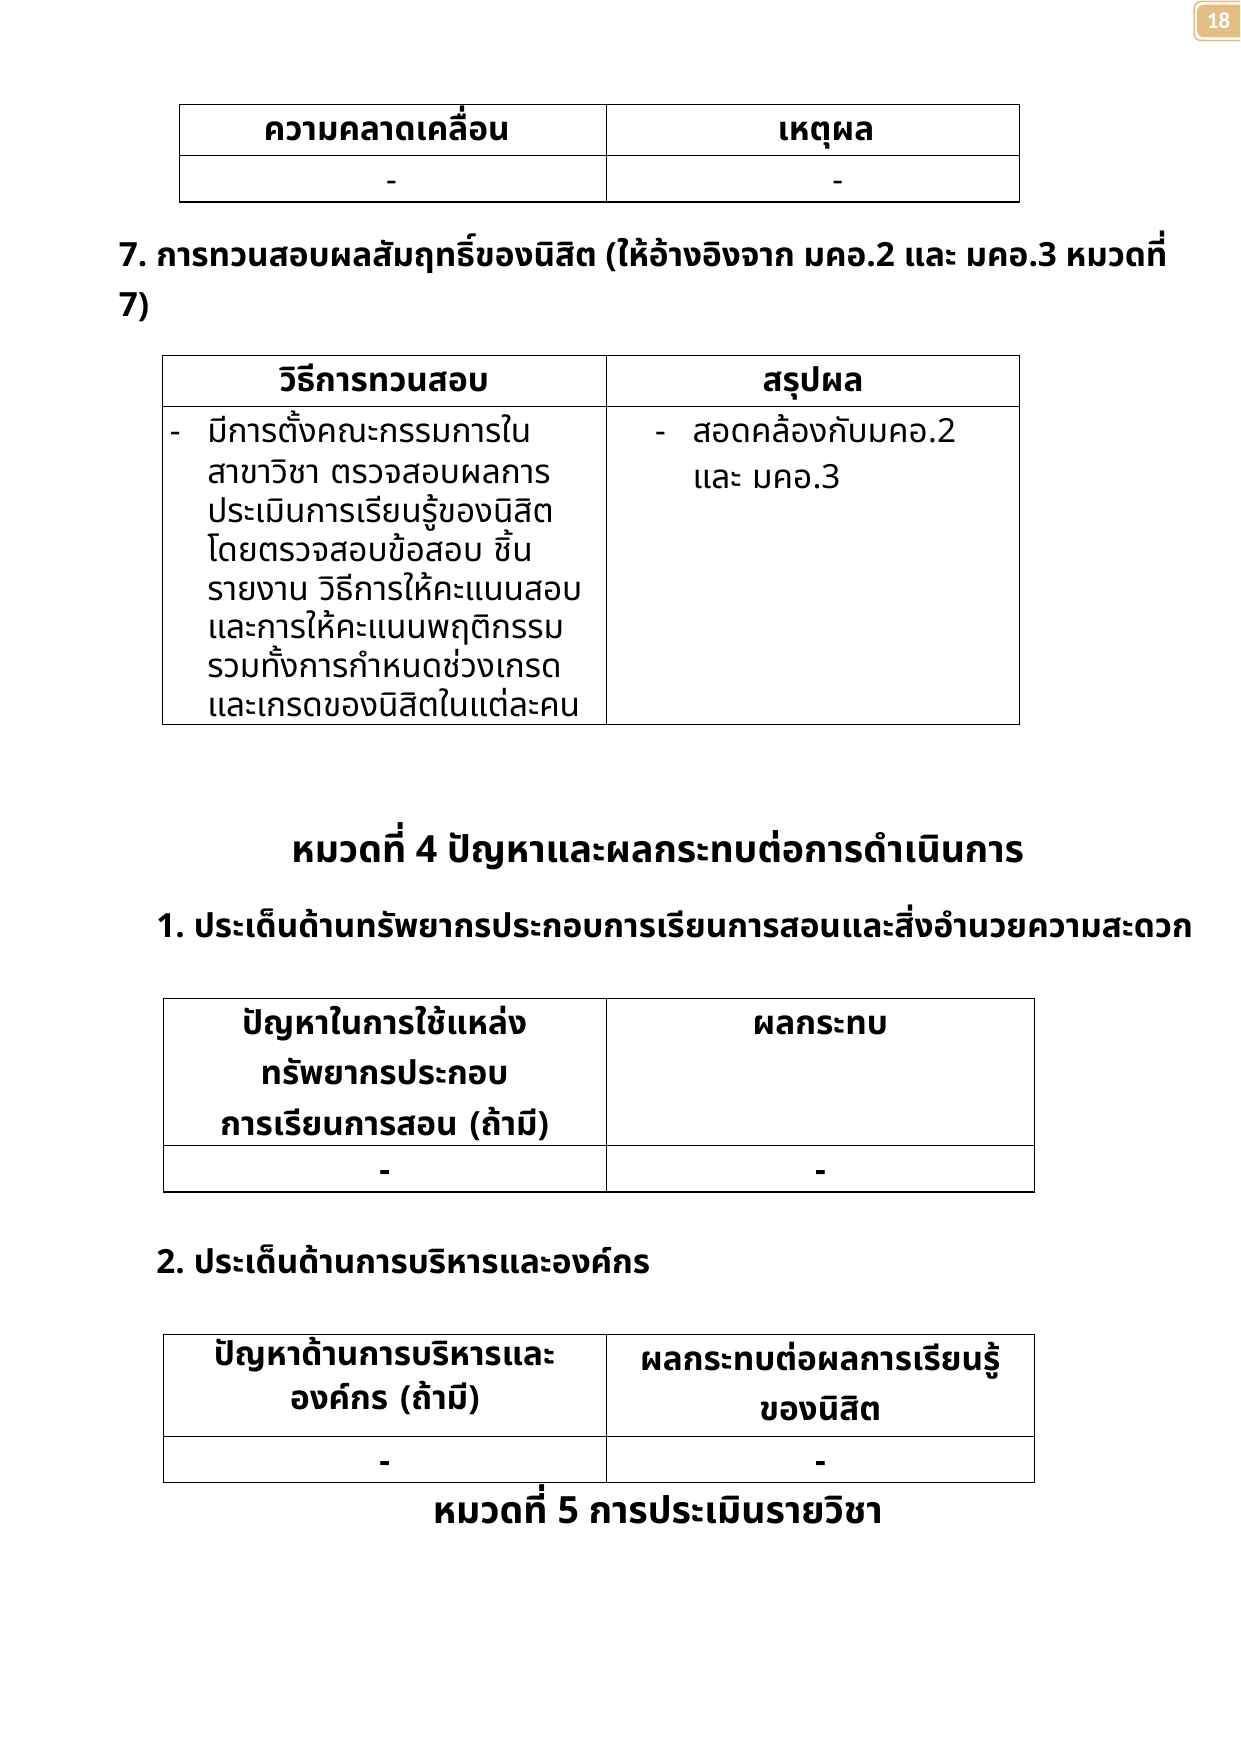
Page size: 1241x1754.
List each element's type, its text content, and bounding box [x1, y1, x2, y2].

table_cell - [607, 1146, 1034, 1191]
table_header สรุปผล [607, 356, 1019, 406]
list ประเด็นด้านทรัพยากรประกอบการเรียนการสอนและสิ่งอำนวยความสะดวก [156, 902, 1196, 952]
table_header ความคลาดเคลื่อน [180, 105, 606, 155]
table_cell - [164, 1146, 606, 1191]
text หมวดที่ 4 ปัญหาและผลกระทบต่อการดำเนินการ [119, 822, 1196, 879]
table_cell - [607, 156, 1019, 201]
table_cell สอดคล้องกับมคอ.2 และ มคอ.3 [607, 407, 1019, 724]
table_cell - [164, 1437, 606, 1482]
table_cell - [180, 156, 606, 201]
table_header เหตุผล [607, 105, 1019, 155]
text 7. การทวนสอบผลสัมฤทธิ์ของนิสิต (ให้อ้างอิงจาก มคอ.2 และ มคอ.3 หมวดที่ 7) [119, 230, 1196, 326]
table_header ผลกระทบ [607, 999, 1034, 1145]
table_header วิธีการทวนสอบ [163, 356, 606, 406]
table_cell - [607, 1437, 1034, 1482]
table_header ปัญหาในการใช้แหล่งทรัพยากรประกอบ การเรียนการสอน (ถ้ามี) [164, 999, 606, 1145]
table_header ผลกระทบต่อผลการเรียนรู้ของนิสิต [607, 1335, 1034, 1436]
table_cell มีการตั้งคณะกรรมการในสาขาวิชา ตรวจสอบผลการประเมินการเรียนรู้ของนิสิต โดยตรวจสอบข้อสอบ ชิ้นรายงาน วิธีการให้คะแนนสอบ และการให้คะแนนพฤติกรรม รวมทั้งการกำหนดช่วงเกรดและเกรดของนิสิตในแต่ละคน [163, 407, 606, 724]
text หมวดที่ 5 การประเมินรายวิชา [119, 1483, 1196, 1540]
list ประเด็นด้านการบริหารและองค์กร [156, 1238, 1196, 1288]
table_header ปัญหาด้านการบริหารและองค์กร (ถ้ามี) [164, 1335, 606, 1436]
